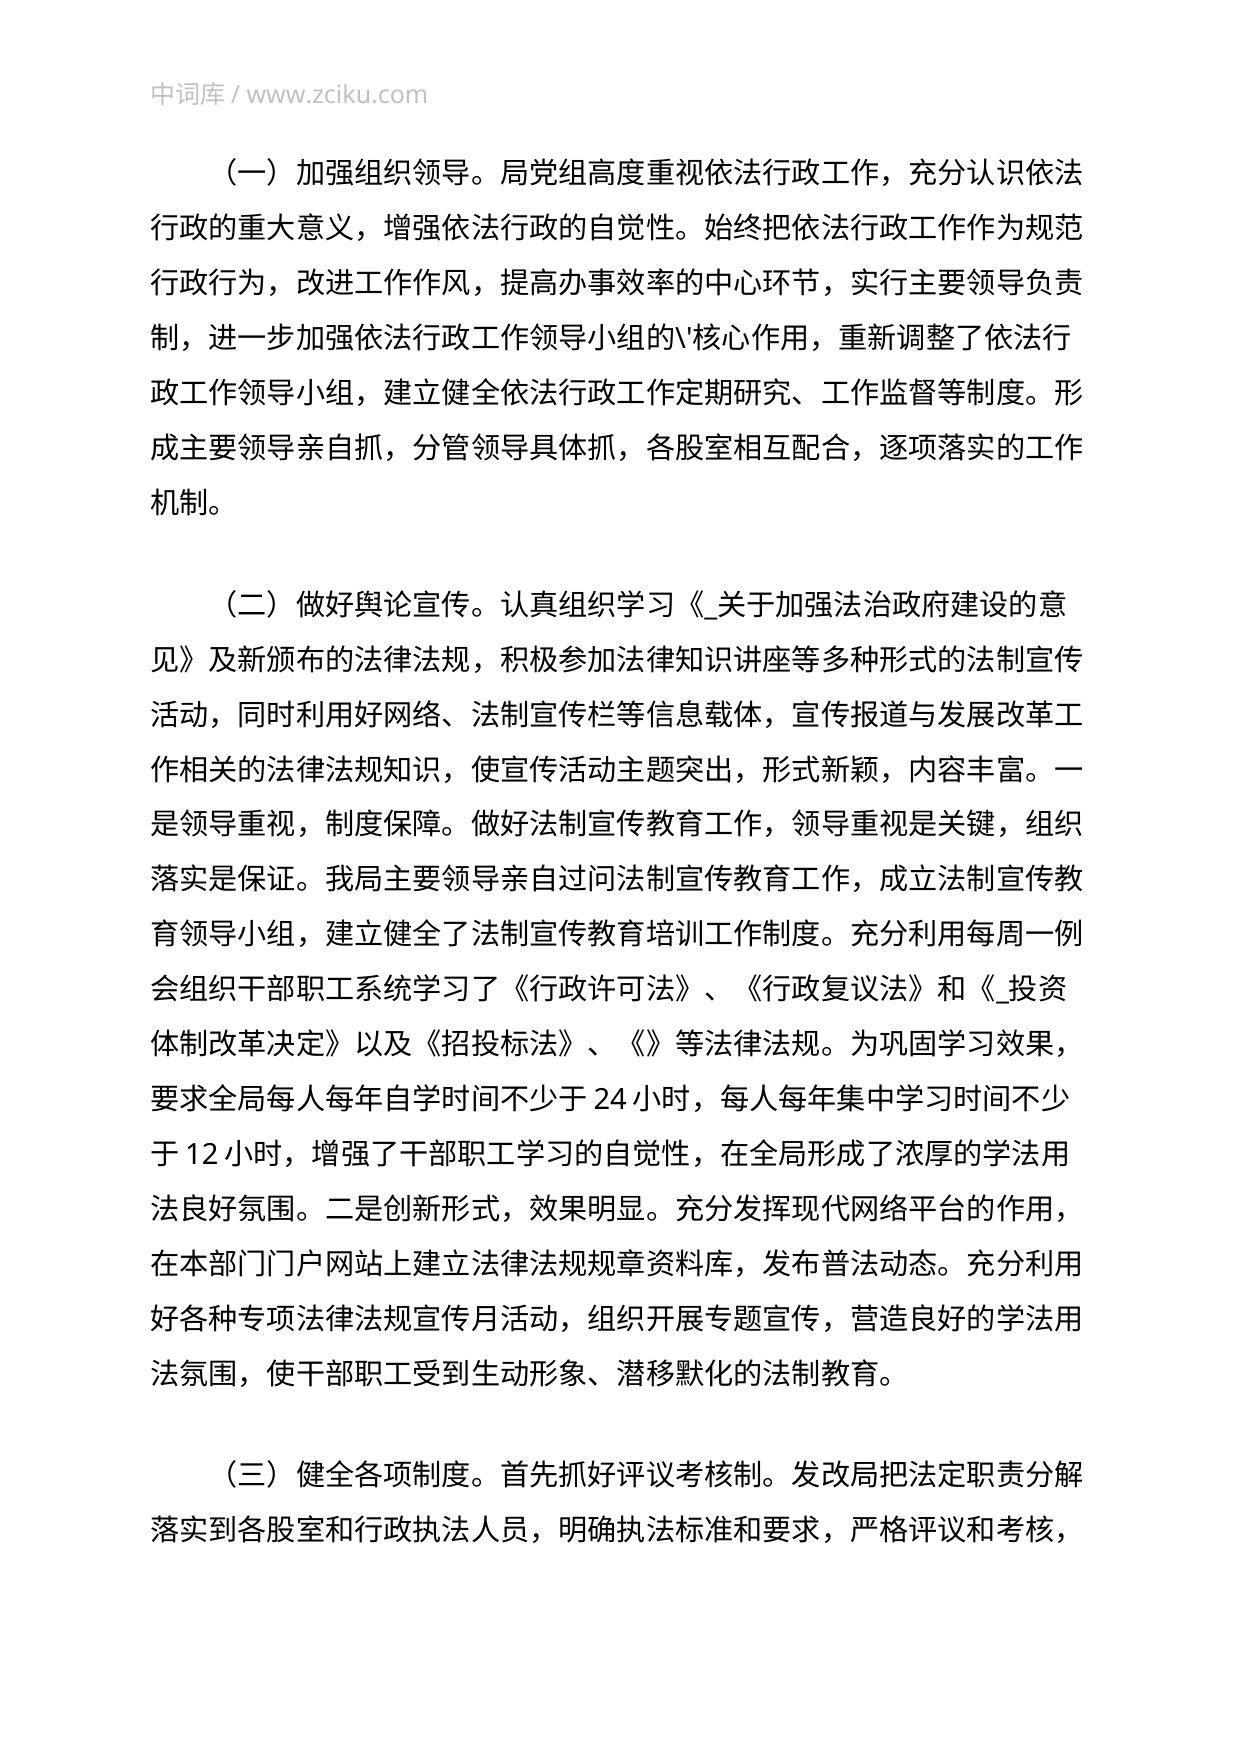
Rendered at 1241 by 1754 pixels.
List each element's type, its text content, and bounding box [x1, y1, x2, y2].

text （二）做好舆论宣传。认真组织学习《_关于加强法治政府建设的意见》及新颁布的法律法规，积极参加法律知识讲座等多种形式的法制宣传活动，同时利用好网络、法制宣传栏等信息载体，宣传报道与发展改革工作相关的法律法规知识，使宣传活动主题突出，形式新颖，内容丰富。一是领导重视，制度保障。做好法制宣传教育工作，领导重视是关键，组织落实是保证。我局主要领导亲自过问法制宣传教育工作，成立法制宣传教育领导小组，建立健全了法制宣传教育培训工作制度。充分利用每周一例会组织干部职工系统学习了《行政许可法》、《行政复议法》和《_投资体制改革决定》以及《招投标法》、《》等法律法规。为巩固学习效果，要求全局每人每年自学时间不少于24小时，每人每年集中学习时间不少于12小时，增强了干部职工学习的自觉性，在全局形成了浓厚的学法用法良好氛围。二是创新形式，效果明显。充分发挥现代网络平台的作用，在本部门门户网站上建立法律法规规章资料库，发布普法动态。充分利用好各种专项法律法规宣传月活动，组织开展专题宣传，营造良好的学法用法氛围，使干部职工受到生动形象、潜移默化的法制教育。 [150, 581, 1090, 1392]
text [150, 1452, 1090, 1549]
text （一）加强组织领导。局党组高度重视依法行政工作，充分认识依法行政的重大意义，增强依法行政的自觉性。始终把依法行政工作作为规范行政行为，改进工作作风，提高办事效率的中心环节，实行主要领导负责制，进一步加强依法行政工作领导小组的\'核心作用，重新调整了依法行政工作领导小组，建立健全依法行政工作定期研究、工作监督等制度。形成主要领导亲自抓，分管领导具体抓，各股室相互配合，逐项落实的工作机制。 [150, 150, 1090, 522]
